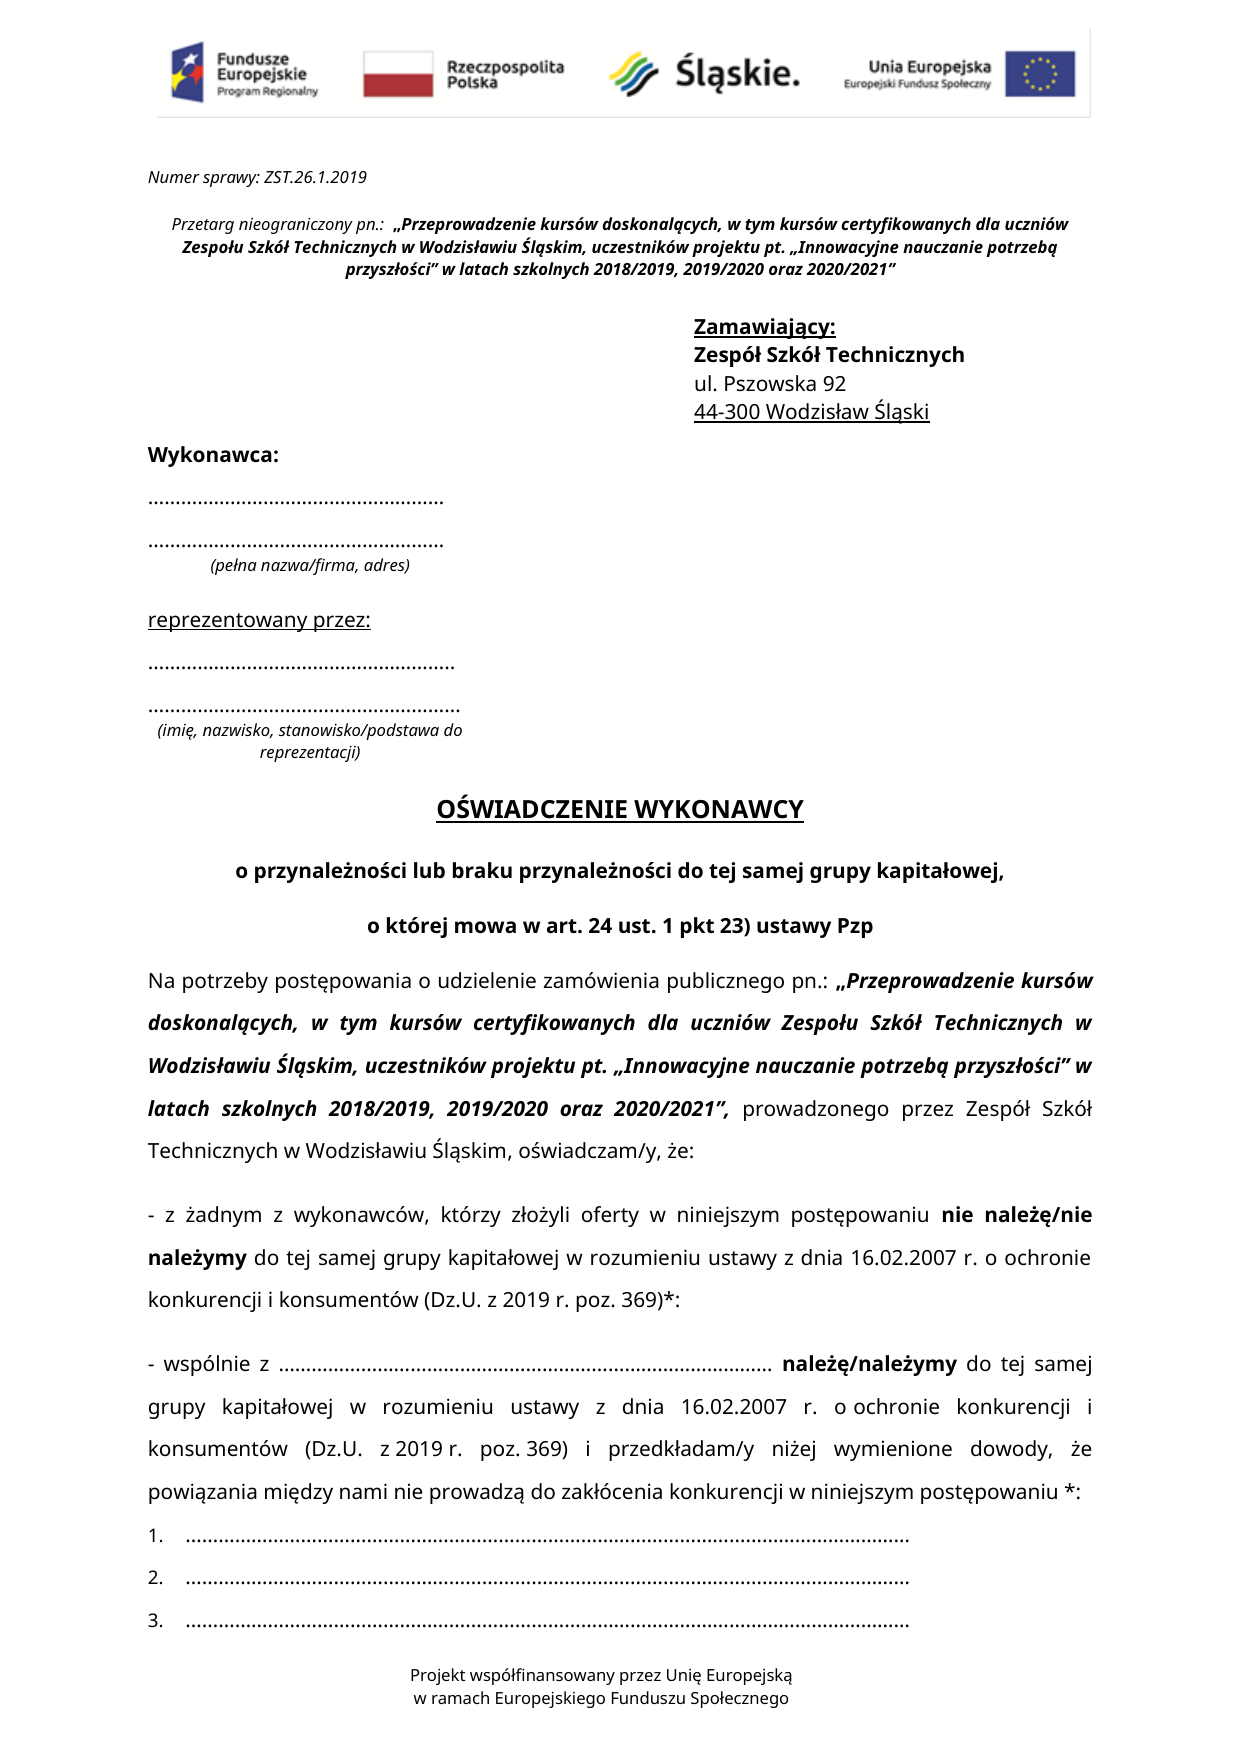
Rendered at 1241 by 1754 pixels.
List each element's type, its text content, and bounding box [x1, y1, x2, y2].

text ……………………………………………….. [148, 647, 1093, 676]
text o przynależności lub braku przynależności do tej samej grupy kapitałowej, [148, 856, 1093, 884]
text reprezentowany przez: [148, 605, 1093, 633]
text (imię, nazwisko, stanowisko/podstawa do reprezentacji) [148, 718, 472, 764]
text ……………………………………………… [148, 482, 1093, 511]
text - z żadnym z wykonawców, którzy złożyli oferty w niniejszym postępowaniu nie należę/nie należymy do tej samej grupy kapitałowej w rozumieniu ustawy z dnia 16.02.2007 r. o ochronie konkurencji i konsumentów (Dz.U. z 2019 r. poz. 369)*: [148, 1200, 1093, 1314]
list …………………………………………………………………………………………………………………… [148, 1605, 1093, 1633]
text OŚWIADCZENIE WYKONAWCY [148, 792, 1093, 826]
text ……………………………………………… [148, 525, 472, 553]
text Zespół Szkół Technicznych [694, 340, 1093, 369]
list …………………………………………………………………………………………………………………… [148, 1520, 1093, 1548]
list …………………………………………………………………………………………………………………… [148, 1562, 1093, 1591]
text - wspólnie z ……………………………………………………………………………… należę/należymy do tej samej grupy kapitałowej w rozumieniu ustawy z dnia 16.02.2007 r. o ochronie konkurencji i konsumentów (Dz.U. z 2019 r. poz. 369) i przedkładam/y niżej wymienione dowody, że powiązania między nami nie prowadzą do zakłócenia konkurencji w niniejszym postępowaniu *: [148, 1349, 1093, 1506]
text (pełna nazwa/firma, adres) [148, 553, 472, 576]
text o której mowa w art. 24 ust. 1 pkt 23) ustawy Pzp [148, 911, 1093, 939]
picture [157, 28, 1092, 119]
text 44-300 Wodzisław Śląski [694, 397, 1093, 426]
text ………………………………………………… [148, 690, 472, 718]
text Zamawiający: [694, 312, 1093, 340]
text Wykonawca: [148, 440, 1093, 468]
text ul. Pszowska 92 [694, 369, 1093, 397]
text Na potrzeby postępowania o udzielenie zamówienia publicznego pn.: „Przeprowadzenie kursów doskonalących, w tym kursów certyfikowanych dla uczniów Zespołu Szkół Technicznych w Wodzisławiu Śląskim, uczestników projektu pt. „Innowacyjne nauczanie potrzebą przyszłości” w latach szkolnych 2018/2019, 2019/2020 oraz 2020/2021”, prowadzonego przez Zespół Szkół Technicznych w Wodzisławiu Śląskim, oświadczam/y, że: [148, 966, 1093, 1165]
